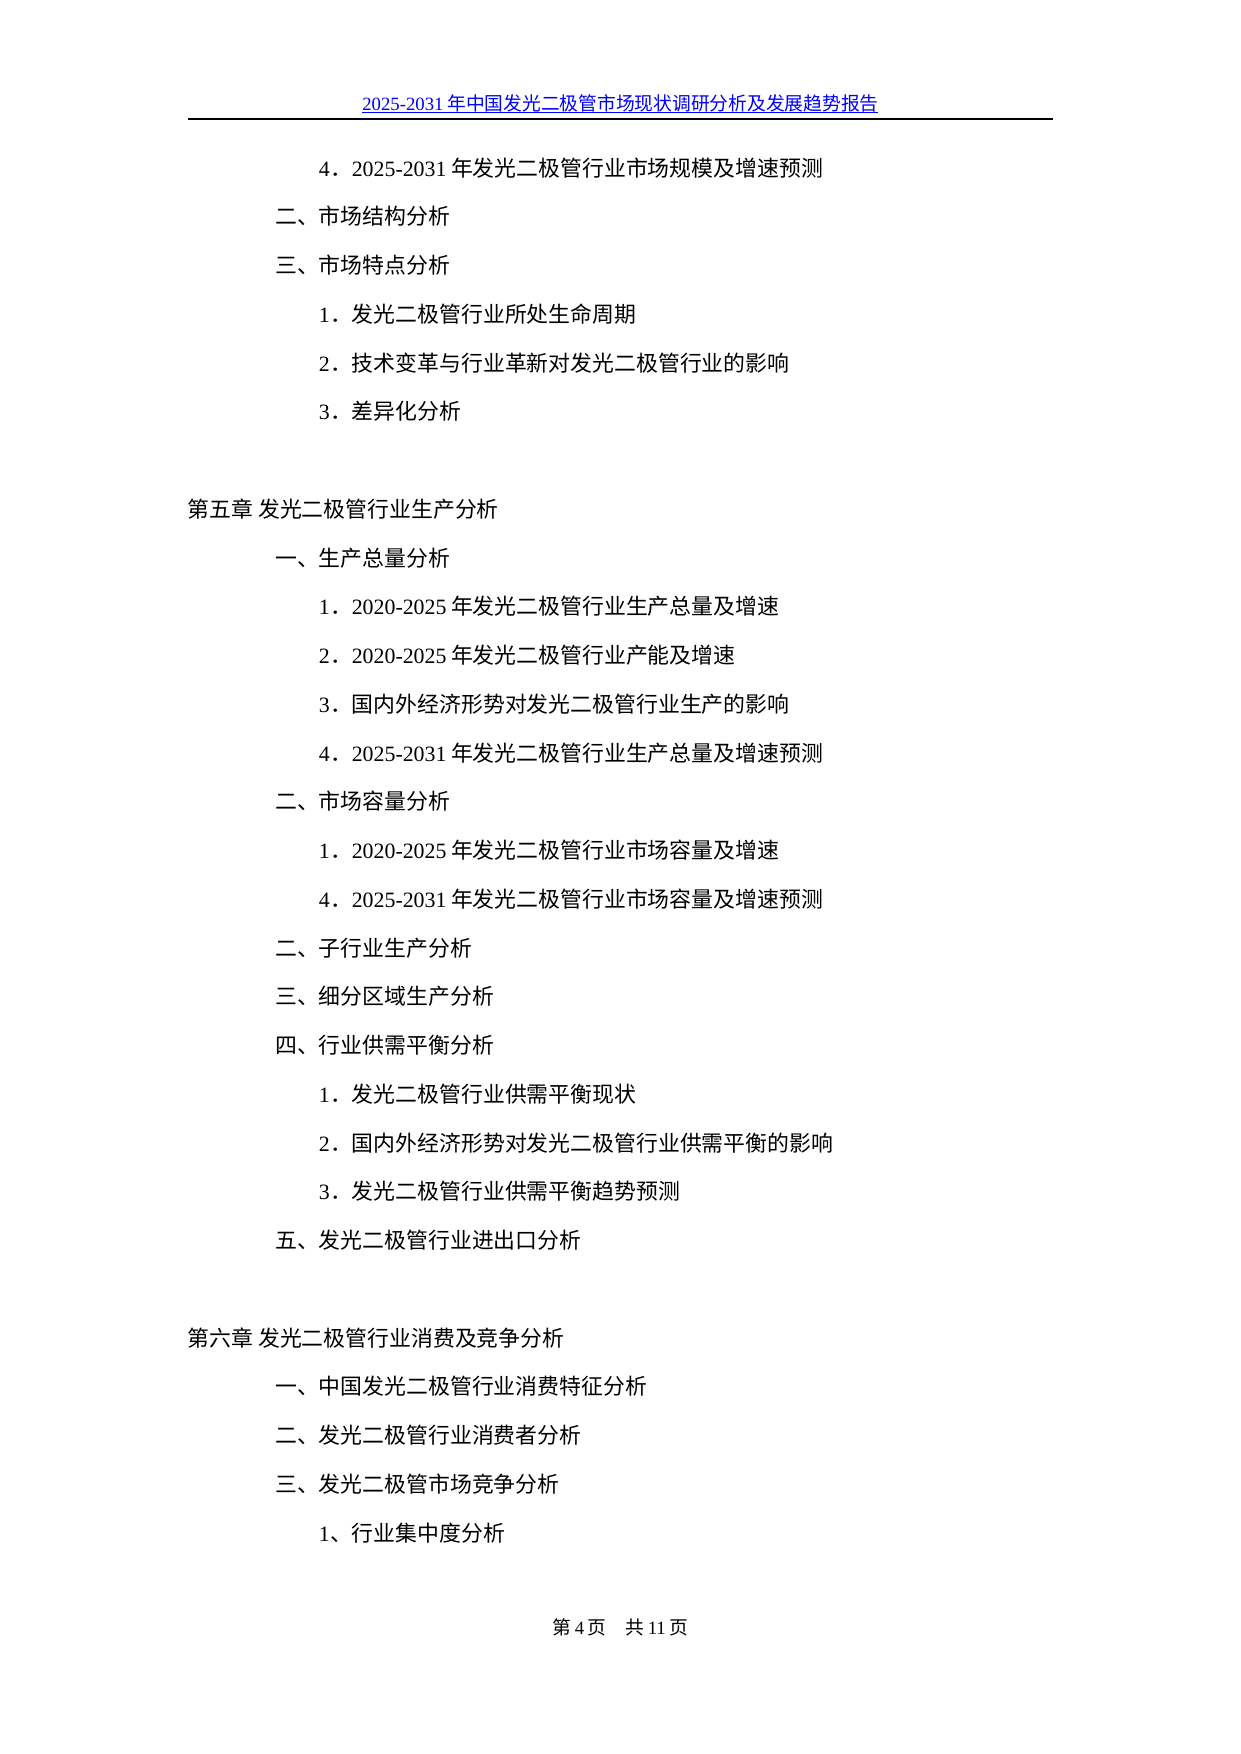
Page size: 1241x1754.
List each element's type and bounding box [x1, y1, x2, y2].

text [187, 150, 1053, 1548]
